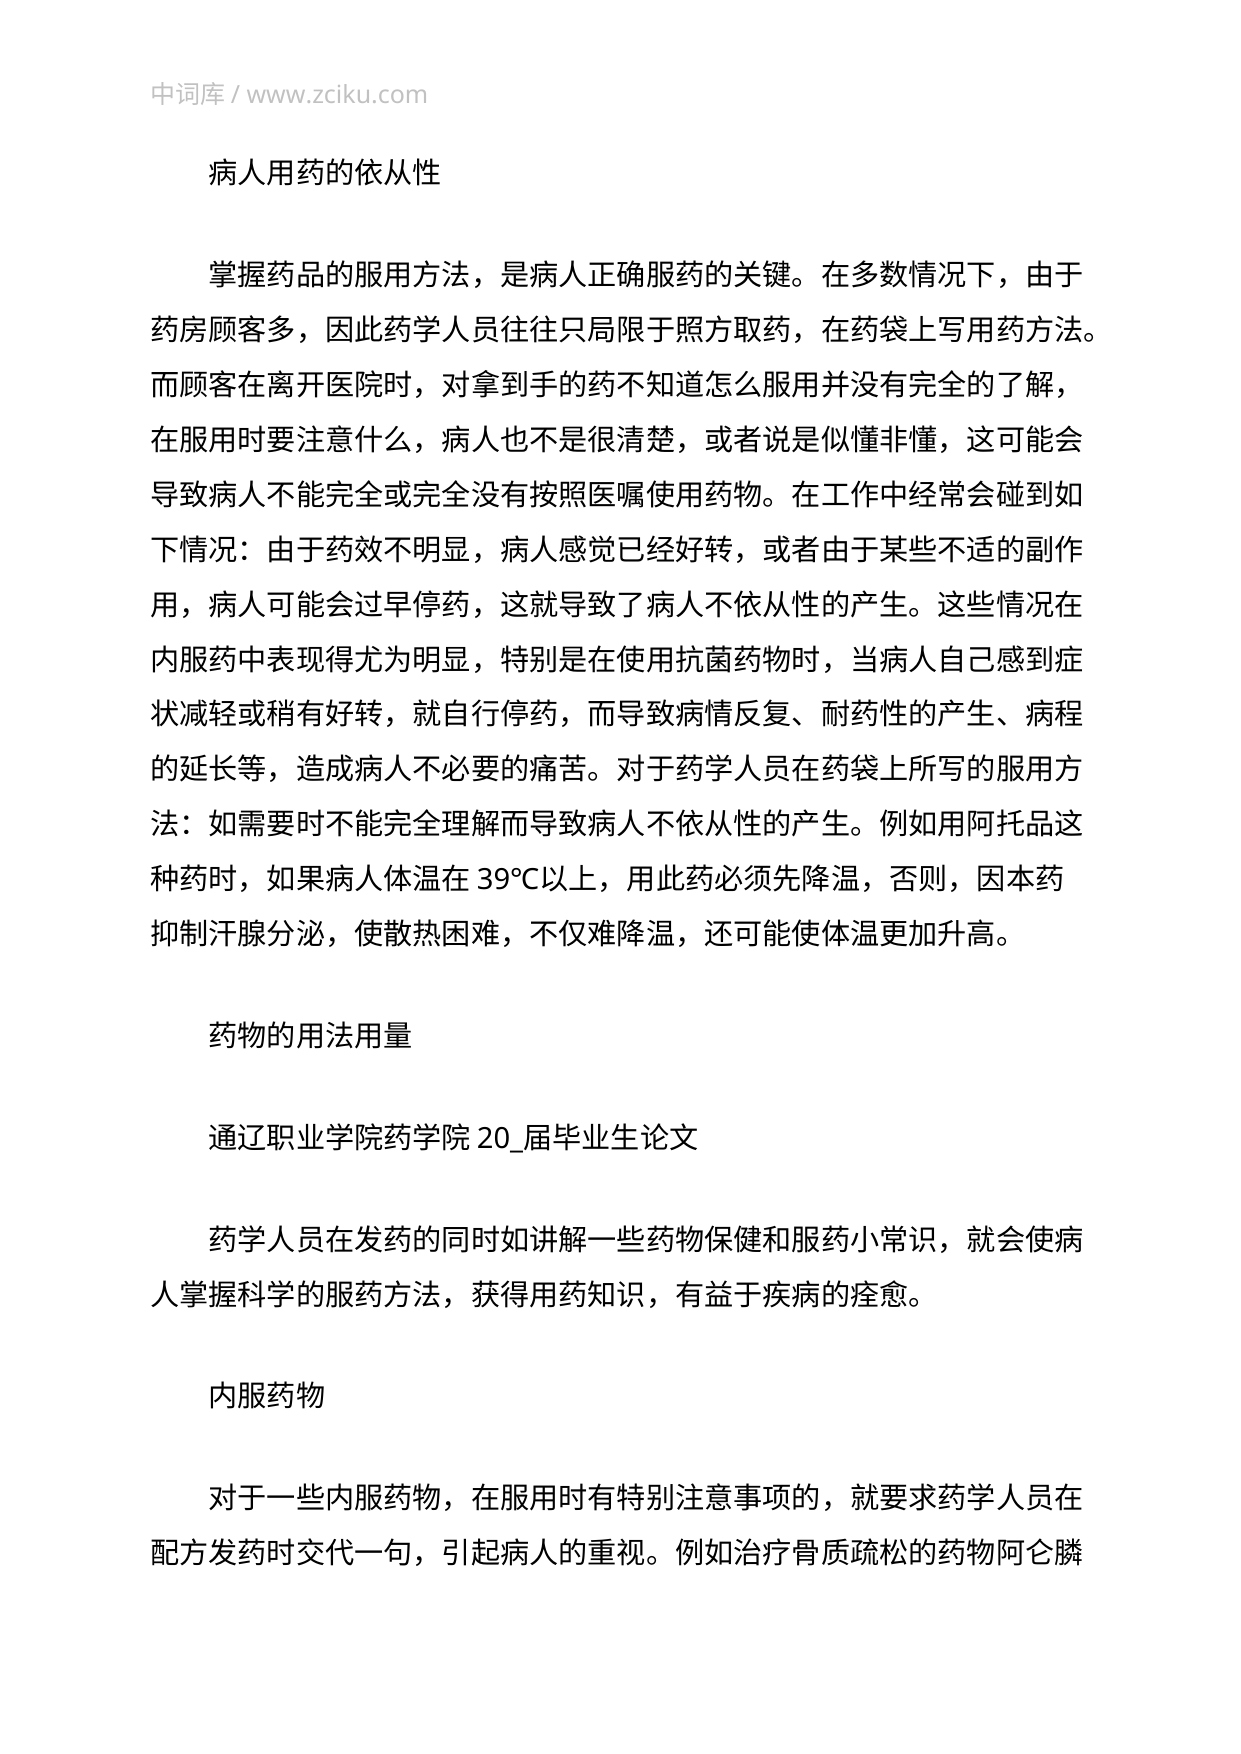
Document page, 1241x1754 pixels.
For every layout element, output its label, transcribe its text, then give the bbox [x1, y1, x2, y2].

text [150, 1474, 1090, 1572]
text 通辽职业学院药学院20_届毕业生论文 [150, 1114, 1090, 1157]
text 掌握药品的服用方法，是病人正确服药的关键。在多数情况下，由于药房顾客多，因此药学人员往往只局限于照方取药，在药袋上写用药方法。而顾客在离开医院时，对拿到手的药不知道怎么服用并没有完全的了解，在服用时要注意什么，病人也不是很清楚，或者说是似懂非懂，这可能会导致病人不能完全或完全没有按照医嘱使用药物。在工作中经常会碰到如下情况：由于药效不明显，病人感觉已经好转，或者由于某些不适的副作用，病人可能会过早停药，这就导致了病人不依从性的产生。这些情况在内服药中表现得尤为明显，特别是在使用抗菌药物时，当病人自己感到症状减轻或稍有好转，就自行停药，而导致病情反复、耐药性的产生、病程的延长等，造成病人不必要的痛苦。对于药学人员在药袋上所写的服用方法：如需要时不能完全理解而导致病人不依从性的产生。例如用阿托品这种药时，如果病人体温在39℃以上，用此药必须先降温，否则，因本药抑制汗腺分泌，使散热困难，不仅难降温，还可能使体温更加升高。 [150, 252, 1090, 953]
text 内服药物 [150, 1373, 1090, 1415]
text 药学人员在发药的同时如讲解一些药物保健和服药小常识，就会使病人掌握科学的服药方法，获得用药知识，有益于疾病的痊愈。 [150, 1216, 1090, 1313]
text 药物的用法用量 [150, 1012, 1090, 1055]
text 病人用药的依从性 [150, 150, 1090, 192]
